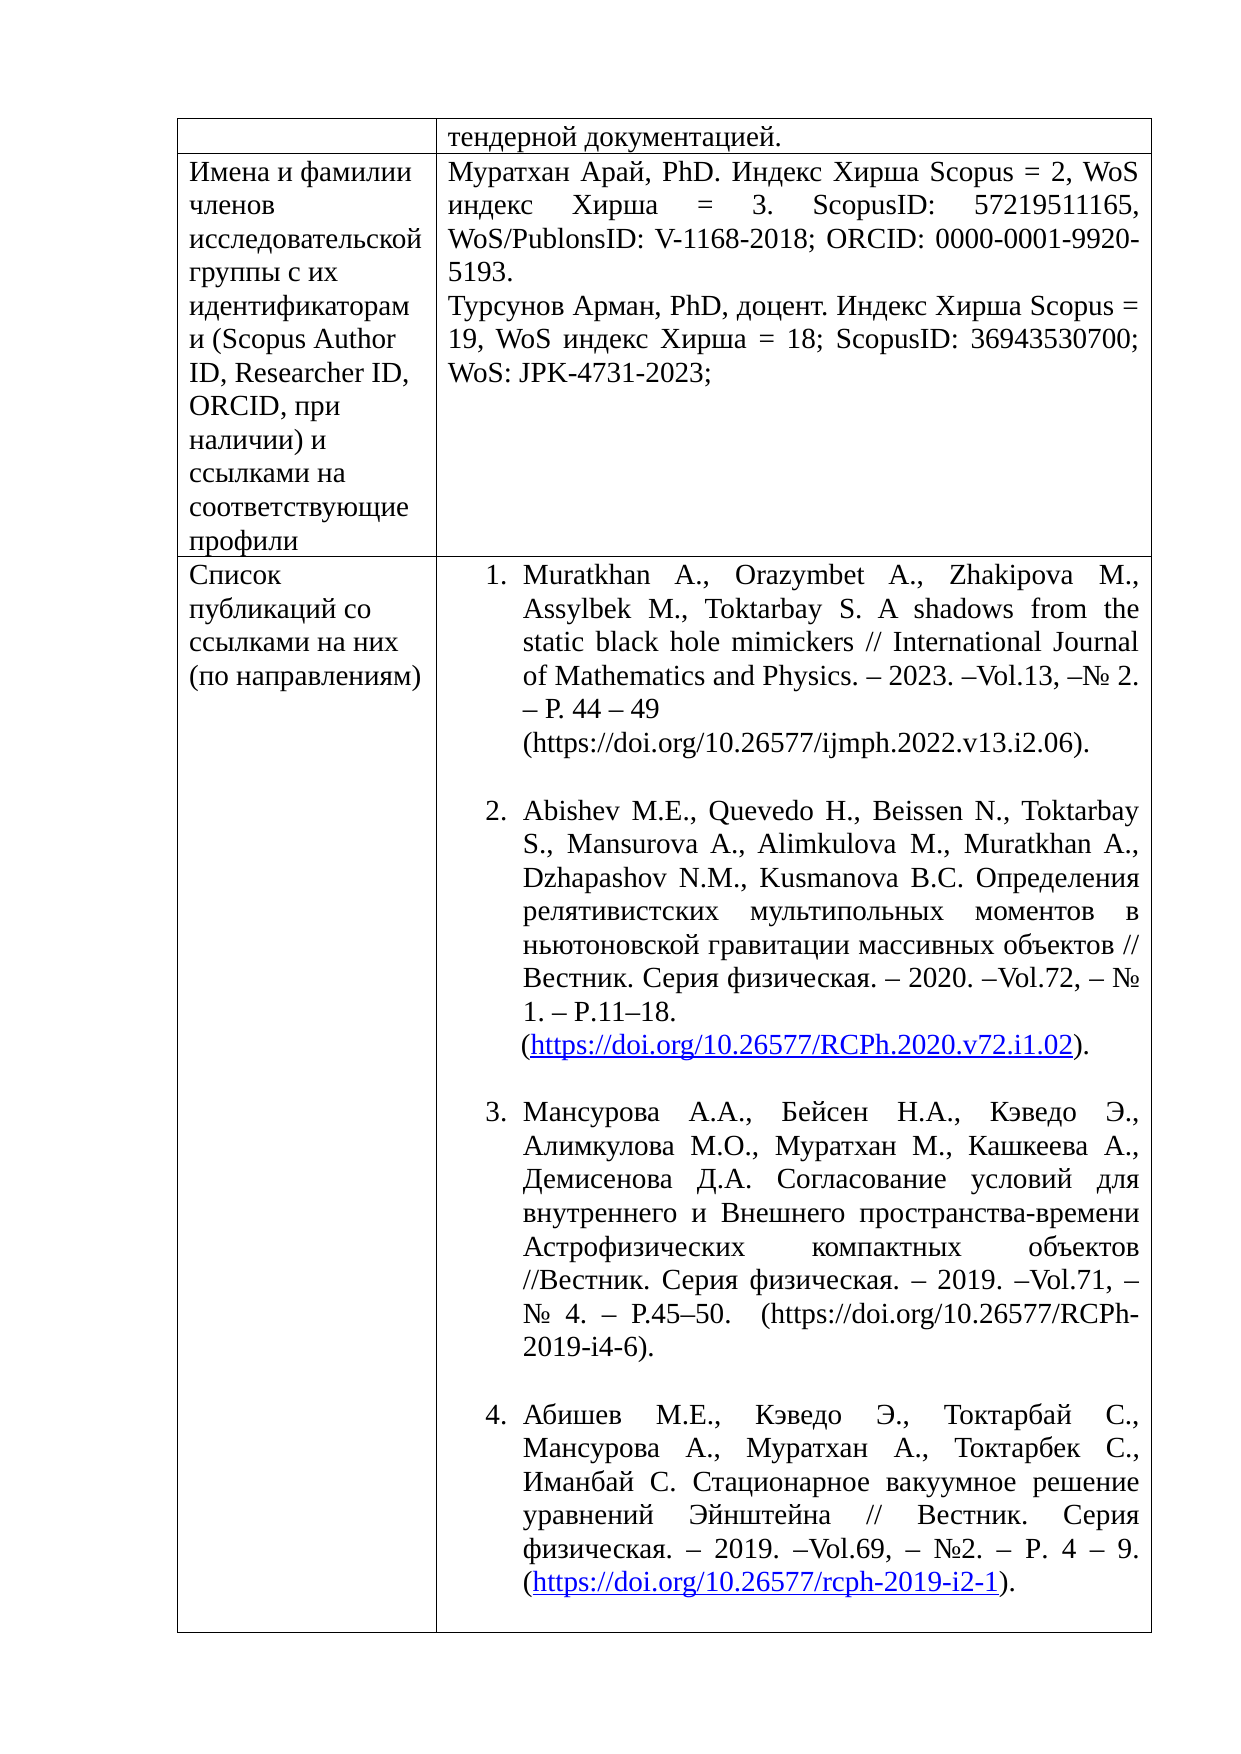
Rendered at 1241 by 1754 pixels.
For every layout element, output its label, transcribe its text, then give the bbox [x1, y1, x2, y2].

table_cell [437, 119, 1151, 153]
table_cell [437, 557, 1151, 1632]
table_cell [178, 119, 436, 153]
table_cell Имена и фамилии членов исследовательской группы с их идентификаторами (Scopus Author ID, Researcher ID, ORCID, при наличии) и ссылками на соответствующие профили [178, 154, 436, 556]
table_cell Муратхан Арай, PhD. Индекс Хирша Scopus = 2, WoS индекс Хирша = 3. ScopusID: 57219511165, WoS/PublonsID: V-1168-2018; ORCID: 0000-0001-9920-5193. Турсунов Арман, PhD, доцент. Индекс Хирша Scopus = 19, WoS индекс Хирша = 18; ScopusID: 36943530700; WoS: JPK-4731-2023; [437, 154, 1151, 556]
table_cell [178, 557, 436, 1632]
